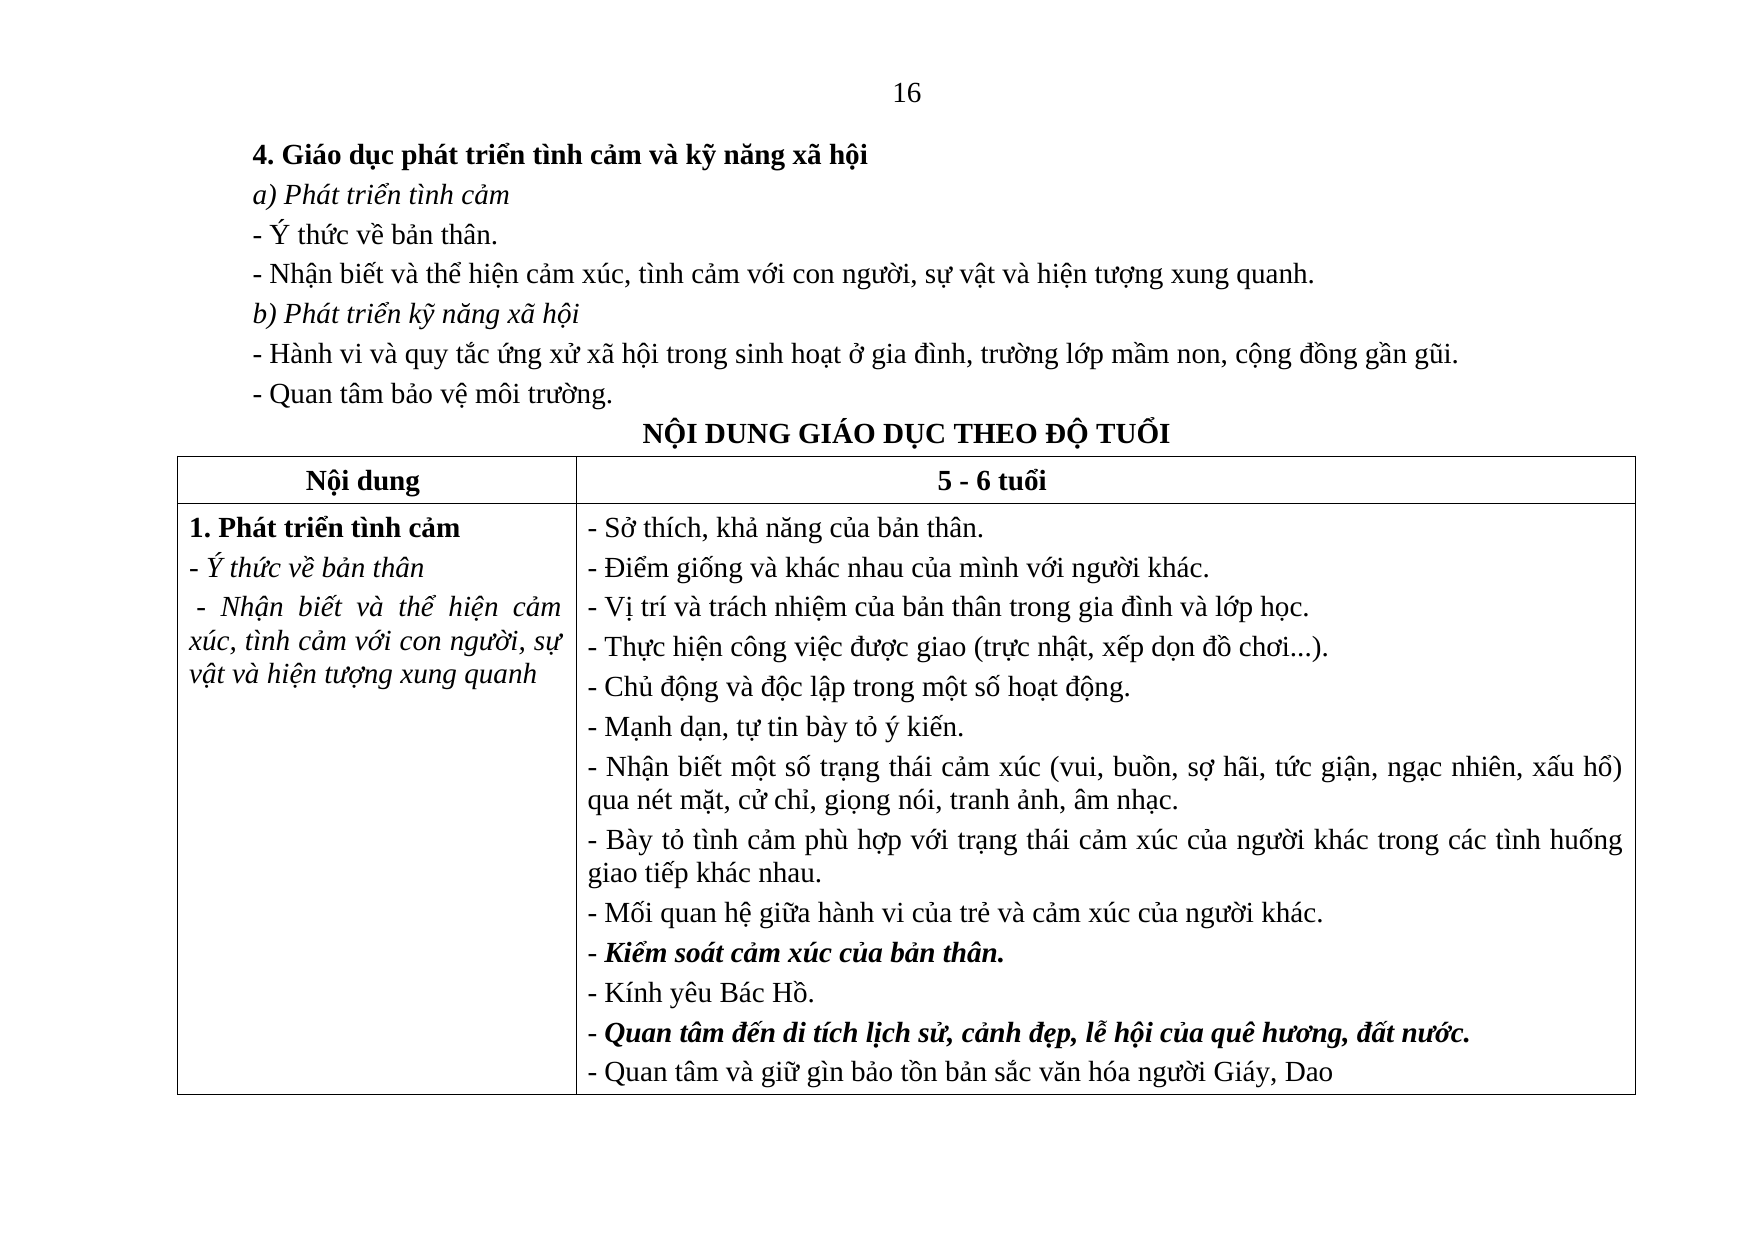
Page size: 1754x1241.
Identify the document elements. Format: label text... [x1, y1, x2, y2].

table_cell 1. Phát triển tình cảm - Ý thức về bản thân - Nhận biết và thể hiện cảm xúc, tình cảm với con người, sự vật và hiện tượng xung quanh [178, 504, 576, 1094]
table_cell - Sở thích, khả năng của bản thân. - Điểm giống và khác nhau của mình với người khác. - Vị trí và trách nhiệm của bản thân trong gia đình và lớp học. - Thực hiện công việc được giao (trực nhật, xếp dọn đồ chơi...). - Chủ động và độc lập trong một số hoạt động. - Mạnh dạn, tự tin bày tỏ ý kiến. - Nhận biết một số trạng thái cảm xúc (vui, buồn, sợ hãi, tức giận, ngạc nhiên, xấu hổ) qua nét mặt, cử chỉ, giọng nói, tranh ảnh, âm nhạc. - Bày tỏ tình cảm phù hợp với trạng thái cảm xúc của người khác trong các tình huống giao tiếp khác nhau. - Mối quan hệ giữa hành vi của trẻ và cảm xúc của người khác. - Kiểm soát cảm xúc của bản thân. - Kính yêu Bác Hồ. - Quan tâm đến di tích lịch sử, cảnh đẹp, lễ hội của quê hương, đất nước. - Quan tâm và giữ gìn bảo tồn bản sắc văn hóa người Giáy, Dao [577, 504, 1635, 1094]
text - Hành vi và quy tắc ứng xử xã hội trong sinh hoạt ở gia đình, trường lớp mầm non, cộng đồng gần gũi. [177, 336, 1636, 370]
text 4. Giáo dục phát triển tình cảm và kỹ năng xã hội [177, 137, 1636, 171]
text - Ý thức về bản thân. [177, 217, 1636, 250]
table_header Nội dung [178, 457, 576, 503]
text - Quan tâm bảo vệ môi trường. [177, 376, 1636, 409]
text a) Phát triển tình cảm [177, 177, 1636, 211]
text NỘI DUNG GIÁO DỤC THEO ĐỘ TUỔI [177, 416, 1636, 449]
text - Nhận biết và thể hiện cảm xúc, tình cảm với con người, sự vật và hiện tượng xung quanh. [177, 257, 1636, 290]
text b) Phát triển kỹ năng xã hội [177, 296, 1636, 330]
table_header 5 - 6 tuổi [577, 457, 1635, 503]
